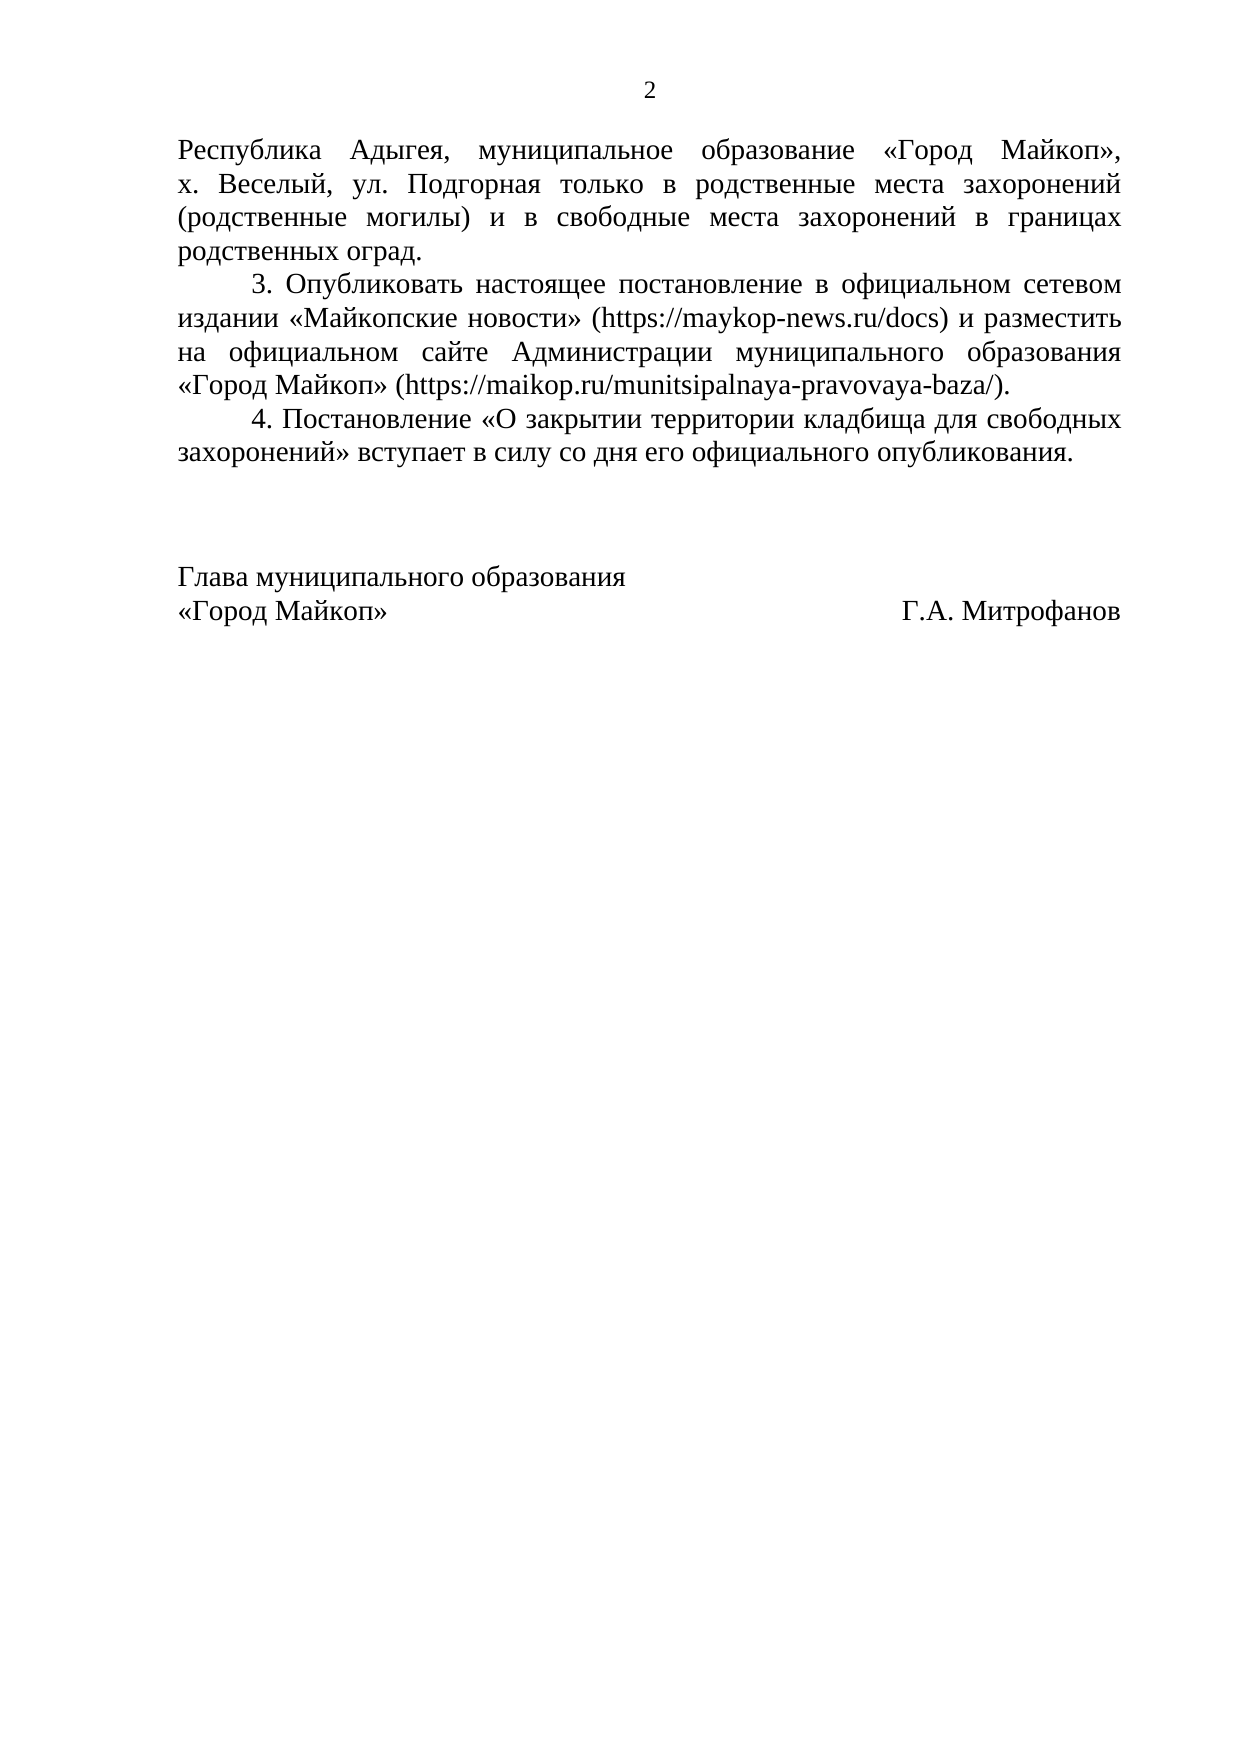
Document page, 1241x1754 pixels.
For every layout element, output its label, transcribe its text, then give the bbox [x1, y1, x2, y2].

text 4. Постановление «О закрытии территории кладбища для свободных захоронений» вступает в силу со дня его официального опубликования. [177, 401, 1122, 468]
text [177, 132, 1122, 267]
text 3. Опубликовать настоящее постановление в официальном сетевом издании «Майкопские новости» (https://maykop-news.ru/docs) и разместить на официальном сайте Администрации муниципального образования «Город Майкоп» (https://maikop.ru/munitsipalnaya-pravovaya-baza/). [177, 267, 1122, 401]
text «Город Майкоп» Г.А. Митрофанов [177, 593, 1122, 626]
text Глава муниципального образования [177, 559, 1122, 593]
